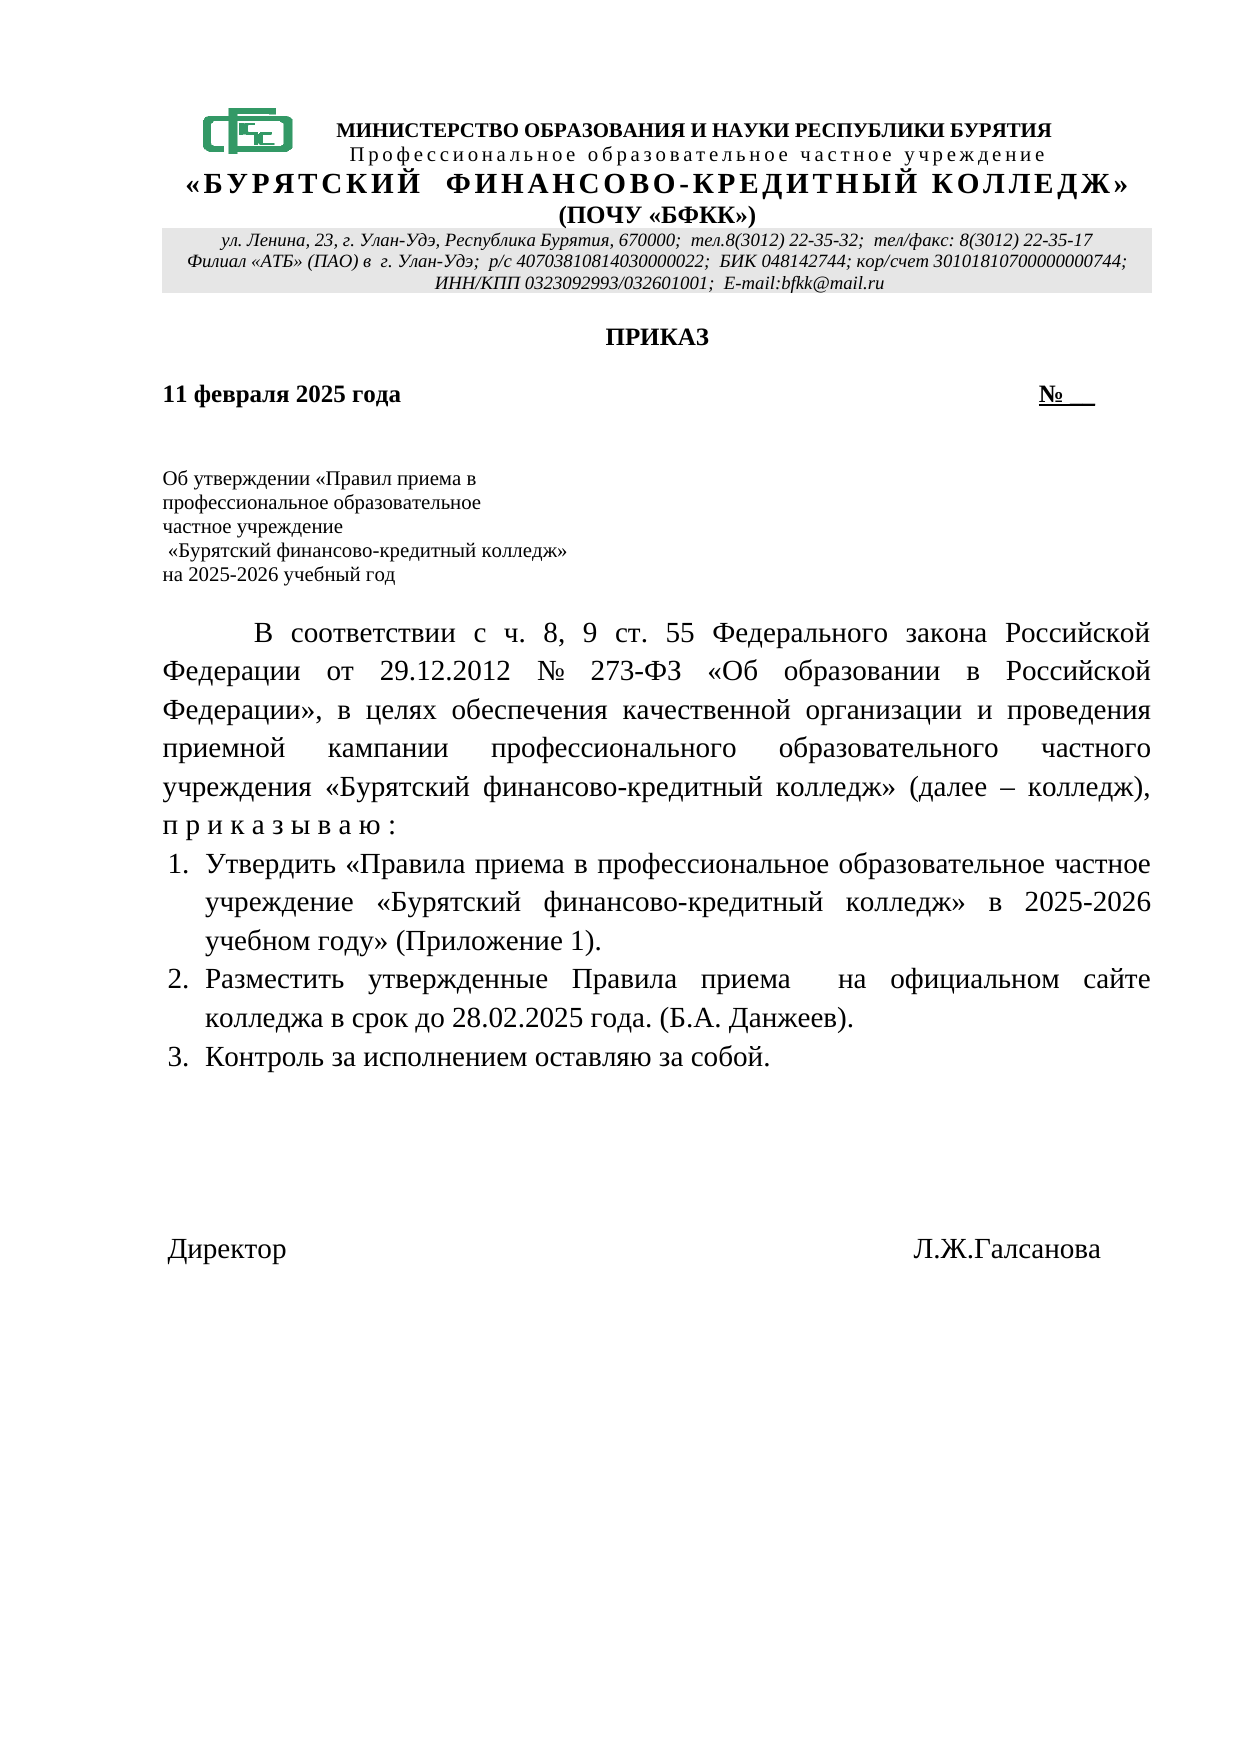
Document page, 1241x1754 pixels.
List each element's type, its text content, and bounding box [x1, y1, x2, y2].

text Об утверждении «Правил приема в [162, 466, 1152, 490]
text Директор Л.Ж.Галсанова [167, 1231, 1152, 1265]
text профессиональное образовательное [162, 490, 1152, 514]
text ул. Ленина, 23, г. Улан-Удэ, Республика Бурятия, 670000; тел.8(3012) 22-35-32; тел/факс: 8(3012) 22-35-17 [162, 228, 1152, 250]
text (ПОЧУ «БФКК») [162, 200, 1152, 228]
title Министерство образования и науки Республики Бурятия [236, 118, 1152, 142]
text Филиал «АТБ» (ПАО) в г. Улан-Удэ; р/с 40703810814030000022; БИК 048142744; кор/cчет 30101810700000000744; [162, 250, 1152, 272]
text частное учреждение [162, 514, 1152, 538]
list Утвердить «Правила приема в профессиональное образовательное частное учреждение «Бурятский финансово-кредитный колледж» в 2025-2026 учебном году» (Приложение 1). [167, 846, 1152, 957]
text ИНН/КПП 0323092993/032601001; E-mail:bfkk@mail.ru [162, 272, 1152, 293]
picture [162, 80, 338, 142]
text Профессиональное образовательное частное учреждение [162, 142, 1152, 166]
text на 2025-2026 учебный год [162, 562, 1152, 586]
text «Бурятский финансово-кредитный колледж» [162, 538, 1152, 562]
text В соответствии с ч. 8, 9 ст. 55 Федерального закона Российской Федерации от 29.12.2012 № 273-ФЗ «Об образовании в Российской Федерации», в целях обеспечения качественной организации и проведения приемной кампании профессионального образовательного частного учреждения «Бурятский финансово-кредитный колледж» (далее – колледж), п р и к а з ы в а ю : [162, 615, 1152, 841]
text 11 февраля 2025 года № __ [162, 379, 1152, 408]
subtitle «БУРЯТСКИЙ ФИНАНСОВО-КРЕДИТНЫЙ КОЛЛЕДЖ» [162, 166, 1152, 200]
text ПРИКАЗ [162, 322, 1152, 351]
list Контроль за исполнением оставляю за собой. [167, 1039, 1152, 1072]
list Разместить утвержденные Правила приема на официальном сайте колледжа в срок до 28.02.2025 года. (Б.А. Данжеев). [167, 962, 1152, 1034]
